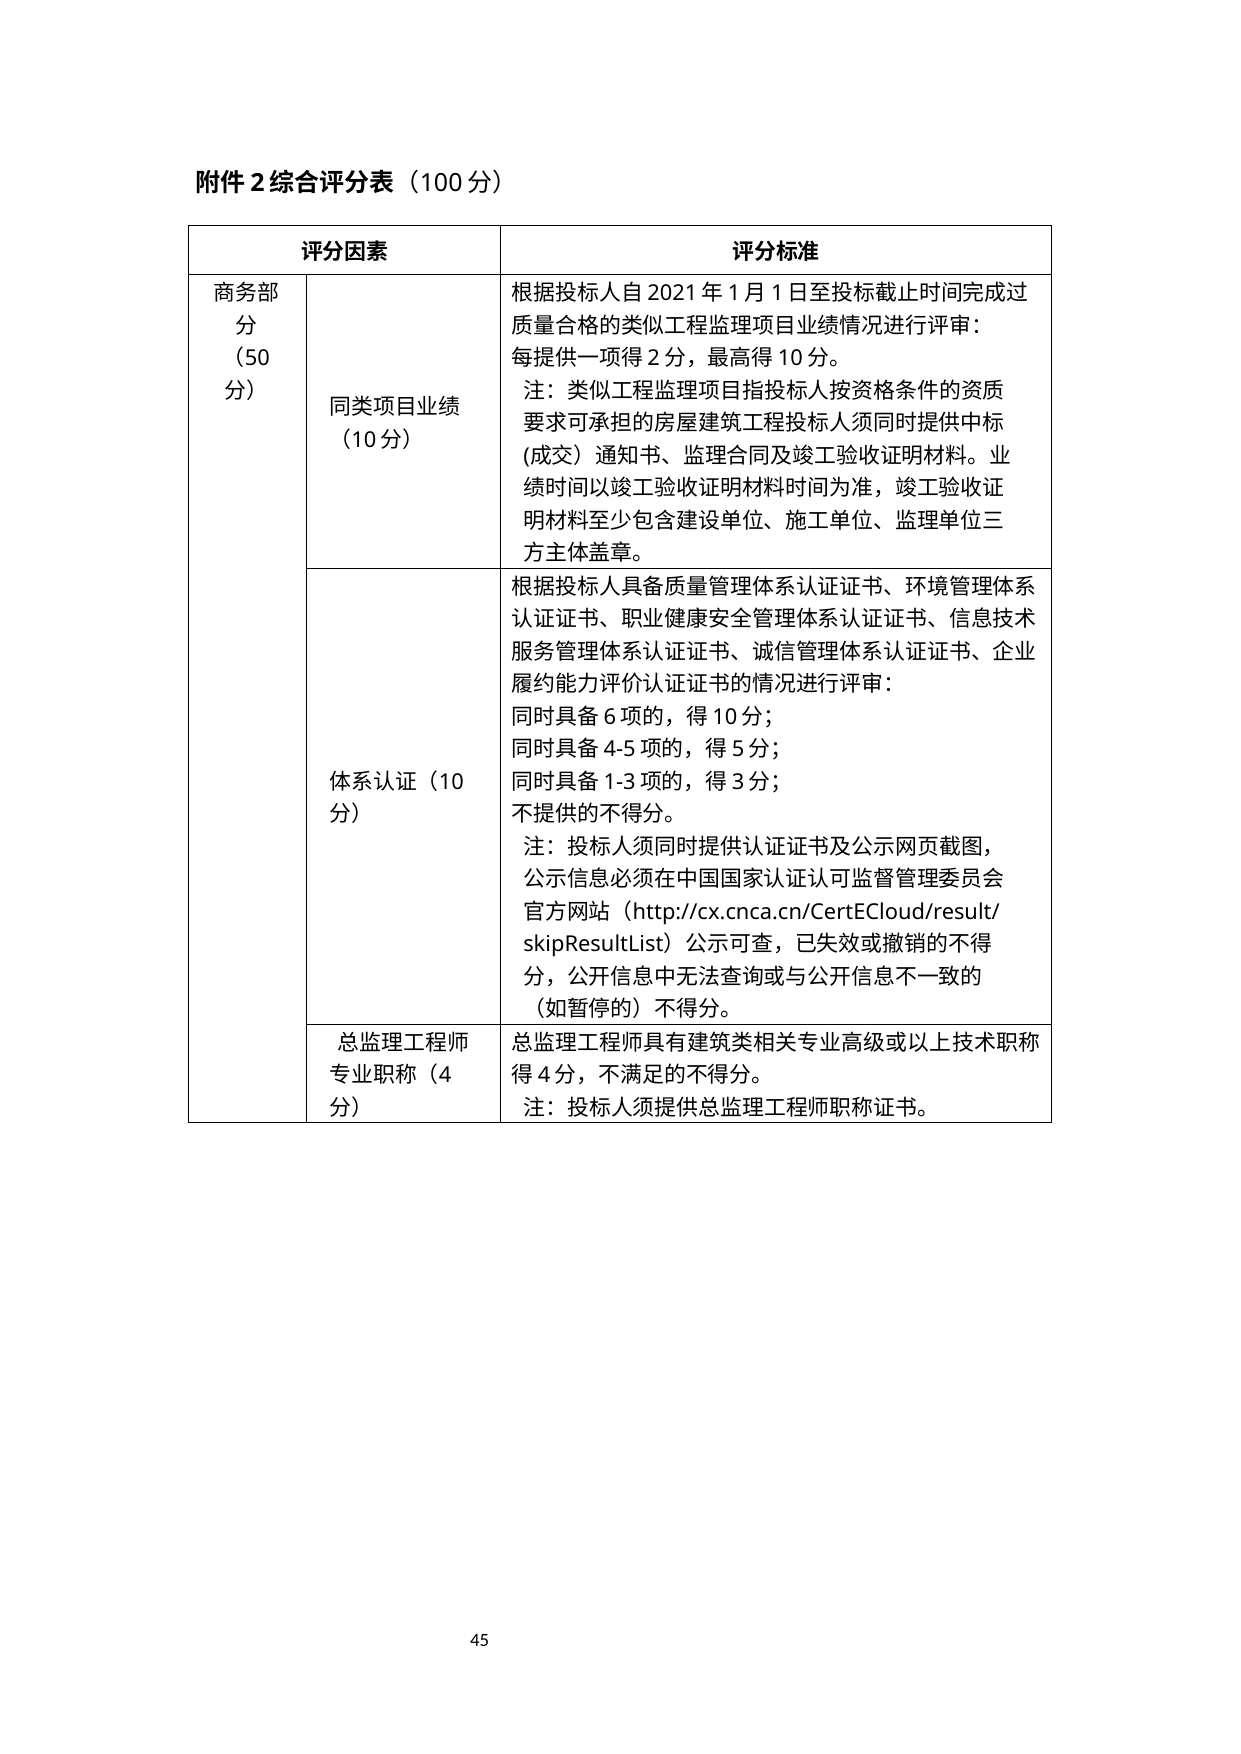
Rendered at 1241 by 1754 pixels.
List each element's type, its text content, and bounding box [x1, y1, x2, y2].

table_cell 总监理工程师 专业职称（4分） [307, 1025, 500, 1122]
table_header 评分因素 [189, 226, 500, 274]
table_header 评分标准 [501, 226, 1051, 274]
table_cell 同类项目业绩（10分） [307, 275, 500, 567]
table_cell 总监理工程师具有建筑类相关专业高级或以上技术职称得4分，不满足的不得分。 注：投标人须提供总监理工程师职称证书。 [501, 1025, 1051, 1122]
table_cell 根据投标人自2021年1月1日至投标截止时间完成过质量合格的类似工程监理项目业绩情况进行评审： 每提供一项得2分，最高得10分。 注：类似工程监理项目指投标人按资格条件的资质要求可承担的房屋建筑工程投标人须同时提供中标(成交）通知书、监理合同及竣工验收证明材料。业绩时间以竣工验收证明材料时间为准，竣工验收证明材料至少包含建设单位、施工单位、监理单位三方主体盖章。 [501, 275, 1051, 567]
text 附件2综合评分表（100分） [195, 162, 1053, 198]
table_cell 体系认证（10分） [307, 569, 500, 1023]
table_cell 商务部分（50分） [189, 275, 306, 1122]
table_cell 根据投标人具备质量管理体系认证证书、环境管理体系认证证书、职业健康安全管理体系认证证书、信息技术服务管理体系认证证书、诚信管理体系认证证书、企业履约能力评价认证证书的情况进行评审： 同时具备6项的，得10分； 同时具备4-5项的，得5分； 同时具备1-3项的，得3分； 不提供的不得分。 注：投标人须同时提供认证证书及公示网页截图，公示信息必须在中国国家认证认可监督管理委员会官方网站（http://cx.cnca.cn/CertECloud/result/skipResultList）公示可查，已失效或撤销的不得分，公开信息中无法查询或与公开信息不一致的（如暂停的）不得分。 [501, 569, 1051, 1023]
